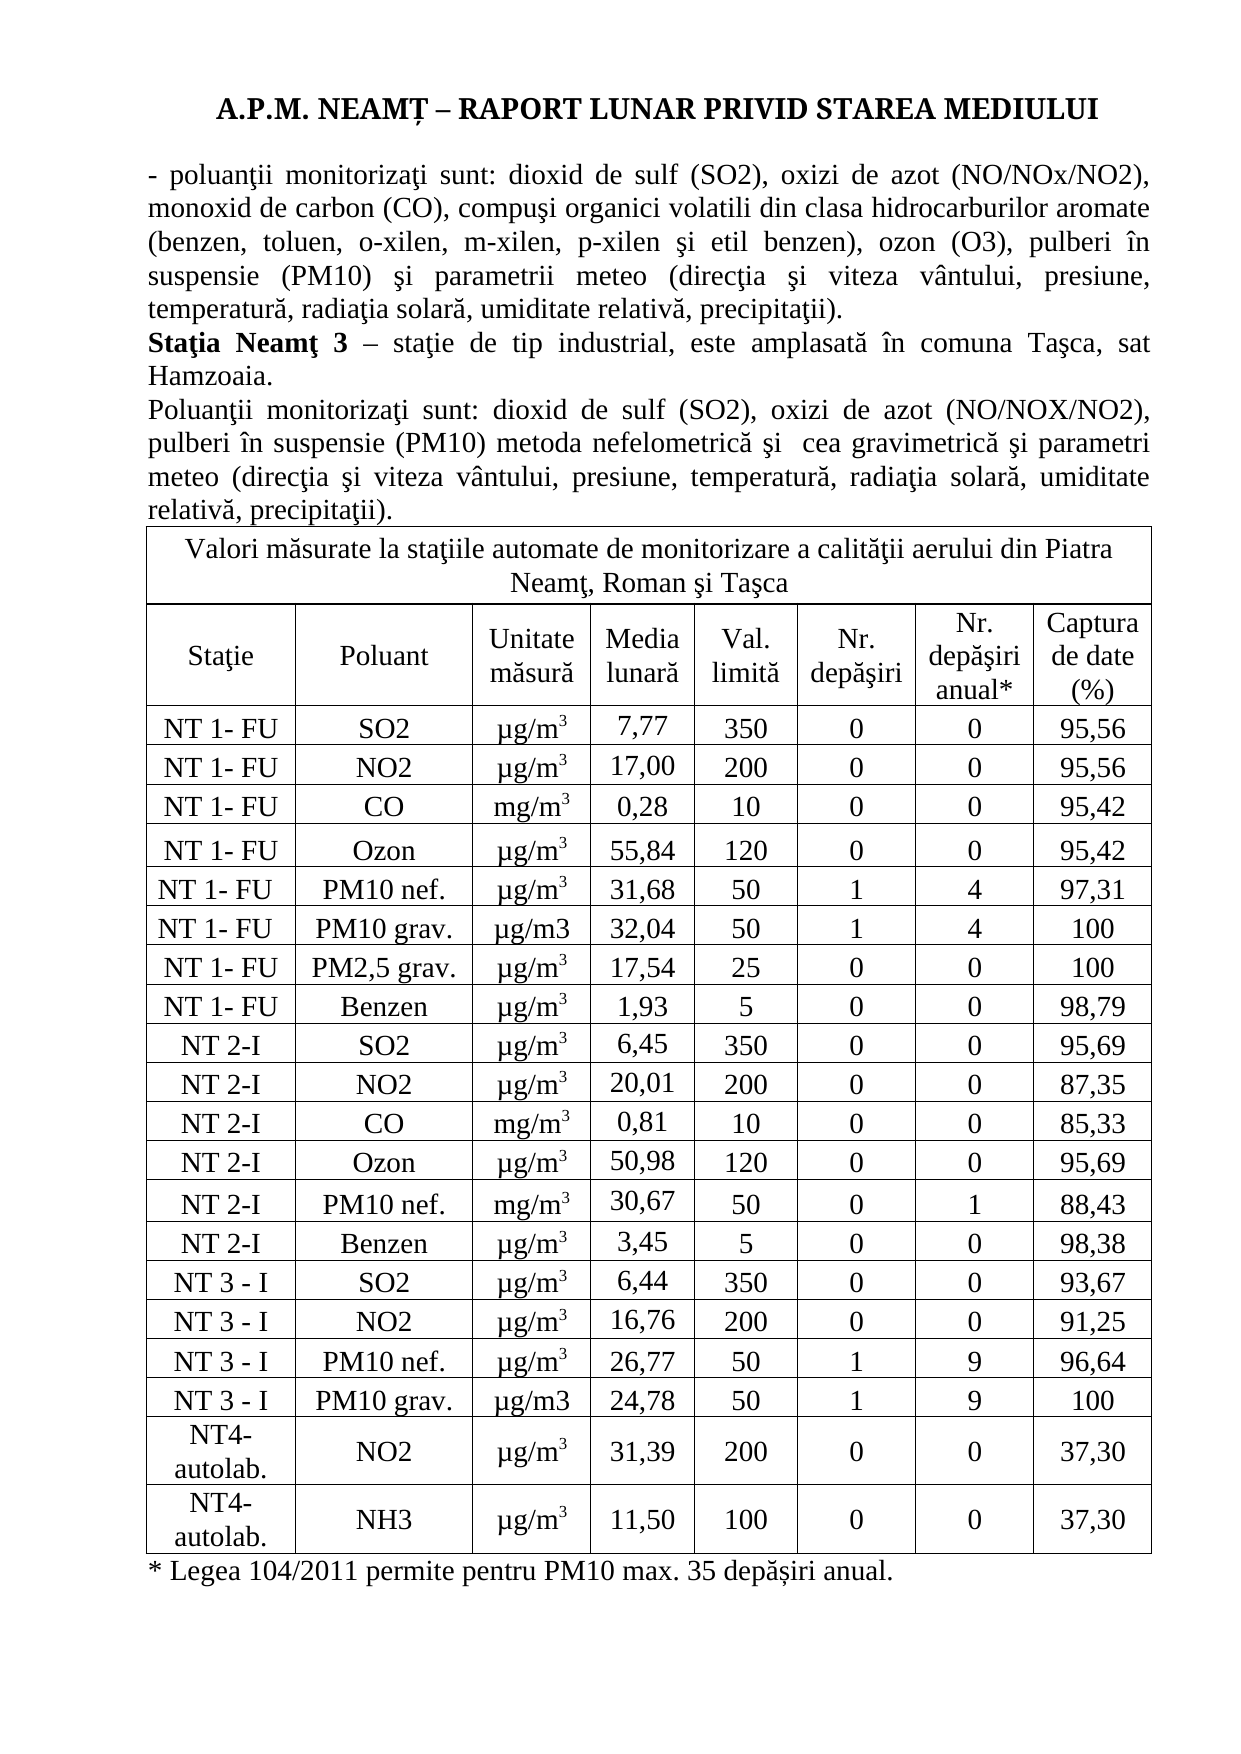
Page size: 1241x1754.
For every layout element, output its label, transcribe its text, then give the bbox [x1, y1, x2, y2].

table_cell 31,39 [591, 1417, 694, 1484]
table_cell 1 [916, 1180, 1033, 1221]
table_cell 96,64 [1034, 1339, 1151, 1377]
table_cell 0 [916, 1417, 1033, 1484]
table_cell 0 [916, 824, 1033, 866]
table_cell 0,81 [591, 1102, 694, 1140]
table_cell 30,67 [591, 1180, 694, 1221]
table_cell NT 2-I [147, 1102, 295, 1140]
table_cell 0 [916, 985, 1033, 1022]
table_cell Nr. depăşiri [798, 605, 915, 705]
table_cell 0 [798, 1417, 915, 1484]
table_cell 0,28 [591, 785, 694, 822]
table_cell 0 [798, 785, 915, 822]
table_cell µg/m3 [473, 1063, 590, 1101]
table_cell 1 [798, 867, 915, 905]
table_cell µg/m3 [473, 1300, 590, 1338]
table_cell PM2,5 grav. [296, 945, 472, 983]
table_cell NO2 [296, 1300, 472, 1338]
table_cell 120 [695, 1141, 797, 1179]
table_cell 350 [695, 706, 797, 744]
table_cell 16,76 [591, 1300, 694, 1338]
table_cell SO2 [296, 706, 472, 744]
table_cell NT 1- FU [147, 706, 295, 744]
table_cell 50 [695, 906, 797, 944]
table_cell µg/m3 [473, 1485, 590, 1552]
table_cell NT 1- FU [147, 824, 295, 866]
table_cell 11,50 [591, 1485, 694, 1552]
table_cell µg/m3 [473, 745, 590, 783]
table_header Valori măsurate la staţiile automate de monitorizare a calităţii aerului din Piatra Neamţ, Roman şi Taşca [147, 527, 1151, 603]
table_cell 1 [798, 906, 915, 944]
table_cell 95,69 [1034, 1141, 1151, 1179]
table_cell Captura de date (%) [1034, 605, 1151, 705]
table_cell NT 1- FU [147, 785, 295, 822]
table_cell 0 [916, 1063, 1033, 1101]
table_cell 100 [1034, 1378, 1151, 1416]
table_cell µg/m3 [473, 985, 590, 1022]
table_cell 0 [916, 1102, 1033, 1140]
table_cell NH3 [296, 1485, 472, 1552]
table_cell 95,56 [1034, 745, 1151, 783]
table_cell µg/m3 [473, 1417, 590, 1484]
table_cell 100 [1034, 945, 1151, 983]
table_cell µg/m3 [473, 1261, 590, 1299]
table_cell 200 [695, 745, 797, 783]
table_cell NT 1- FU [147, 745, 295, 783]
table_cell NO2 [296, 745, 472, 783]
table_cell 0 [798, 1141, 915, 1179]
table_cell mg/m3 [473, 1180, 590, 1221]
table_cell 17,00 [591, 745, 694, 783]
table_cell NT 1- FU [147, 906, 295, 944]
table_cell 0 [798, 1485, 915, 1552]
table_cell NT 1- FU [147, 867, 295, 905]
table_cell 95,56 [1034, 706, 1151, 744]
table_cell NO2 [296, 1063, 472, 1101]
table_cell 5 [695, 1222, 797, 1260]
table_cell NT 3 - I [147, 1261, 295, 1299]
table_cell NT4-autolab. [147, 1485, 295, 1552]
table_cell 10 [695, 1102, 797, 1140]
table_cell 0 [916, 1024, 1033, 1062]
table_cell PM10 grav. [296, 1378, 472, 1416]
table_cell NO2 [296, 1417, 472, 1484]
table_cell 0 [916, 1485, 1033, 1552]
table_cell 87,35 [1034, 1063, 1151, 1101]
table_cell 85,33 [1034, 1102, 1151, 1140]
table_cell Val. limită [695, 605, 797, 705]
table_cell 98,79 [1034, 985, 1151, 1022]
table_cell µg/m3 [473, 1024, 590, 1062]
table_cell 200 [695, 1300, 797, 1338]
table_cell 0 [916, 1141, 1033, 1179]
table_cell 0 [916, 1222, 1033, 1260]
table_cell 0 [798, 1102, 915, 1140]
table_cell NT 2-I [147, 1180, 295, 1221]
table_cell 0 [916, 1261, 1033, 1299]
table_cell µg/m3 [473, 1141, 590, 1179]
table_cell NT 1- FU [147, 945, 295, 983]
table_cell mg/m3 [473, 1102, 590, 1140]
table_cell Ozon [296, 824, 472, 866]
table_cell 7,77 [591, 706, 694, 744]
table_cell 350 [695, 1261, 797, 1299]
table_cell NT 3 - I [147, 1378, 295, 1416]
table_cell 25 [695, 945, 797, 983]
table_cell 50,98 [591, 1141, 694, 1179]
table_cell 9 [916, 1339, 1033, 1377]
table_cell µg/m3 [473, 1222, 590, 1260]
text - poluanţii monitorizaţi sunt: dioxid de sulf (SO2), oxizi de azot (NO/NOx/NO2), monoxid de carbon (CO), compuşi organici volatili din clasa hidrocarburilor aromate (benzen, toluen, o-xilen, m-xilen, p-xilen şi etil benzen), ozon (O3), pulberi în suspensie (PM10) şi parametrii meteo (direcţia şi viteza vântului, presiune, temperatură, radiaţia solară, umiditate relativă, precipitaţii). [148, 157, 1152, 325]
table_cell 9 [916, 1378, 1033, 1416]
table_cell 93,67 [1034, 1261, 1151, 1299]
table_cell µg/m3 [473, 906, 590, 944]
table_cell 6,44 [591, 1261, 694, 1299]
table_cell Benzen [296, 1222, 472, 1260]
table_cell NT 1- FU [147, 985, 295, 1022]
table_cell 91,25 [1034, 1300, 1151, 1338]
table_cell 0 [798, 745, 915, 783]
table_cell NT 2-I [147, 1063, 295, 1101]
table_cell Poluant [296, 605, 472, 705]
table_cell NT 2-I [147, 1222, 295, 1260]
table_cell PM10 nef. [296, 867, 472, 905]
table_cell NT 2-I [147, 1024, 295, 1062]
table_cell Nr. depăşiri anual* [916, 605, 1033, 705]
table_cell NT4-autolab. [147, 1417, 295, 1484]
table_cell 50 [695, 1180, 797, 1221]
table_cell 10 [695, 785, 797, 822]
table_cell 97,31 [1034, 867, 1151, 905]
table_cell 17,54 [591, 945, 694, 983]
table_cell 88,43 [1034, 1180, 1151, 1221]
text * Legea 104/2011 permite pentru PM10 max. 35 depășiri anual. [148, 1554, 1152, 1587]
text Poluanţii monitorizaţi sunt: dioxid de sulf (SO2), oxizi de azot (NO/NOX/NO2), pulberi în suspensie (PM10) metoda nefelometrică şi cea gravimetrică şi parametri meteo (direcţia şi viteza vântului, presiune, temperatură, radiaţia solară, umiditate relativă, precipitaţii). [148, 392, 1152, 526]
table_cell 120 [695, 824, 797, 866]
table_cell 0 [798, 1222, 915, 1260]
table_cell 0 [916, 785, 1033, 822]
table_cell 0 [916, 945, 1033, 983]
table_cell PM10 grav. [296, 906, 472, 944]
table_cell 0 [798, 1261, 915, 1299]
table_cell 37,30 [1034, 1485, 1151, 1552]
table_cell 50 [695, 867, 797, 905]
table_cell 200 [695, 1063, 797, 1101]
table_cell 24,78 [591, 1378, 694, 1416]
table_cell µg/m3 [473, 867, 590, 905]
table_cell µg/m3 [473, 706, 590, 744]
table_cell 0 [798, 985, 915, 1022]
table_cell Staţie [147, 605, 295, 705]
table_cell µg/m3 [473, 824, 590, 866]
table_cell 100 [695, 1485, 797, 1552]
table_cell Ozon [296, 1141, 472, 1179]
table_cell 0 [798, 1063, 915, 1101]
table_cell mg/m3 [473, 785, 590, 822]
table_cell 32,04 [591, 906, 694, 944]
table_cell 0 [798, 1180, 915, 1221]
table_cell 95,42 [1034, 824, 1151, 866]
table_cell 0 [798, 824, 915, 866]
table_cell 55,84 [591, 824, 694, 866]
table_cell 0 [916, 745, 1033, 783]
table_cell PM10 nef. [296, 1339, 472, 1377]
table_cell SO2 [296, 1261, 472, 1299]
table_cell 0 [916, 1300, 1033, 1338]
table_cell Benzen [296, 985, 472, 1022]
table_cell 0 [798, 1024, 915, 1062]
table_cell Media lunară [591, 605, 694, 705]
table_cell 1 [798, 1378, 915, 1416]
table_cell 98,38 [1034, 1222, 1151, 1260]
table_cell Unitate măsură [473, 605, 590, 705]
table_cell 0 [798, 706, 915, 744]
table_cell 350 [695, 1024, 797, 1062]
table_cell 4 [916, 867, 1033, 905]
table_cell NT 3 - I [147, 1339, 295, 1377]
table_cell 3,45 [591, 1222, 694, 1260]
table_cell 0 [798, 1300, 915, 1338]
table_cell CO [296, 1102, 472, 1140]
table_cell 26,77 [591, 1339, 694, 1377]
table_cell NT 3 - I [147, 1300, 295, 1338]
text Staţia Neamţ 3 – staţie de tip industrial, este amplasată în comuna Taşca, sat Hamzoaia. [148, 325, 1152, 392]
table_cell 37,30 [1034, 1417, 1151, 1484]
table_cell 0 [916, 706, 1033, 744]
table_cell NT 2-I [147, 1141, 295, 1179]
table_cell 6,45 [591, 1024, 694, 1062]
table_cell 0 [798, 945, 915, 983]
table_cell 200 [695, 1417, 797, 1484]
table_cell 95,42 [1034, 785, 1151, 822]
table_cell SO2 [296, 1024, 472, 1062]
table_cell 50 [695, 1378, 797, 1416]
table_cell µg/m3 [473, 945, 590, 983]
table_cell PM10 nef. [296, 1180, 472, 1221]
table_cell 4 [916, 906, 1033, 944]
table_cell 50 [695, 1339, 797, 1377]
table_cell 95,69 [1034, 1024, 1151, 1062]
table_cell 5 [695, 985, 797, 1022]
table_cell 1,93 [591, 985, 694, 1022]
table_cell µg/m3 [473, 1339, 590, 1377]
table_cell 20,01 [591, 1063, 694, 1101]
table_cell 31,68 [591, 867, 694, 905]
table_cell CO [296, 785, 472, 822]
table_cell 1 [798, 1339, 915, 1377]
table_cell 100 [1034, 906, 1151, 944]
table_cell µg/m3 [473, 1378, 590, 1416]
